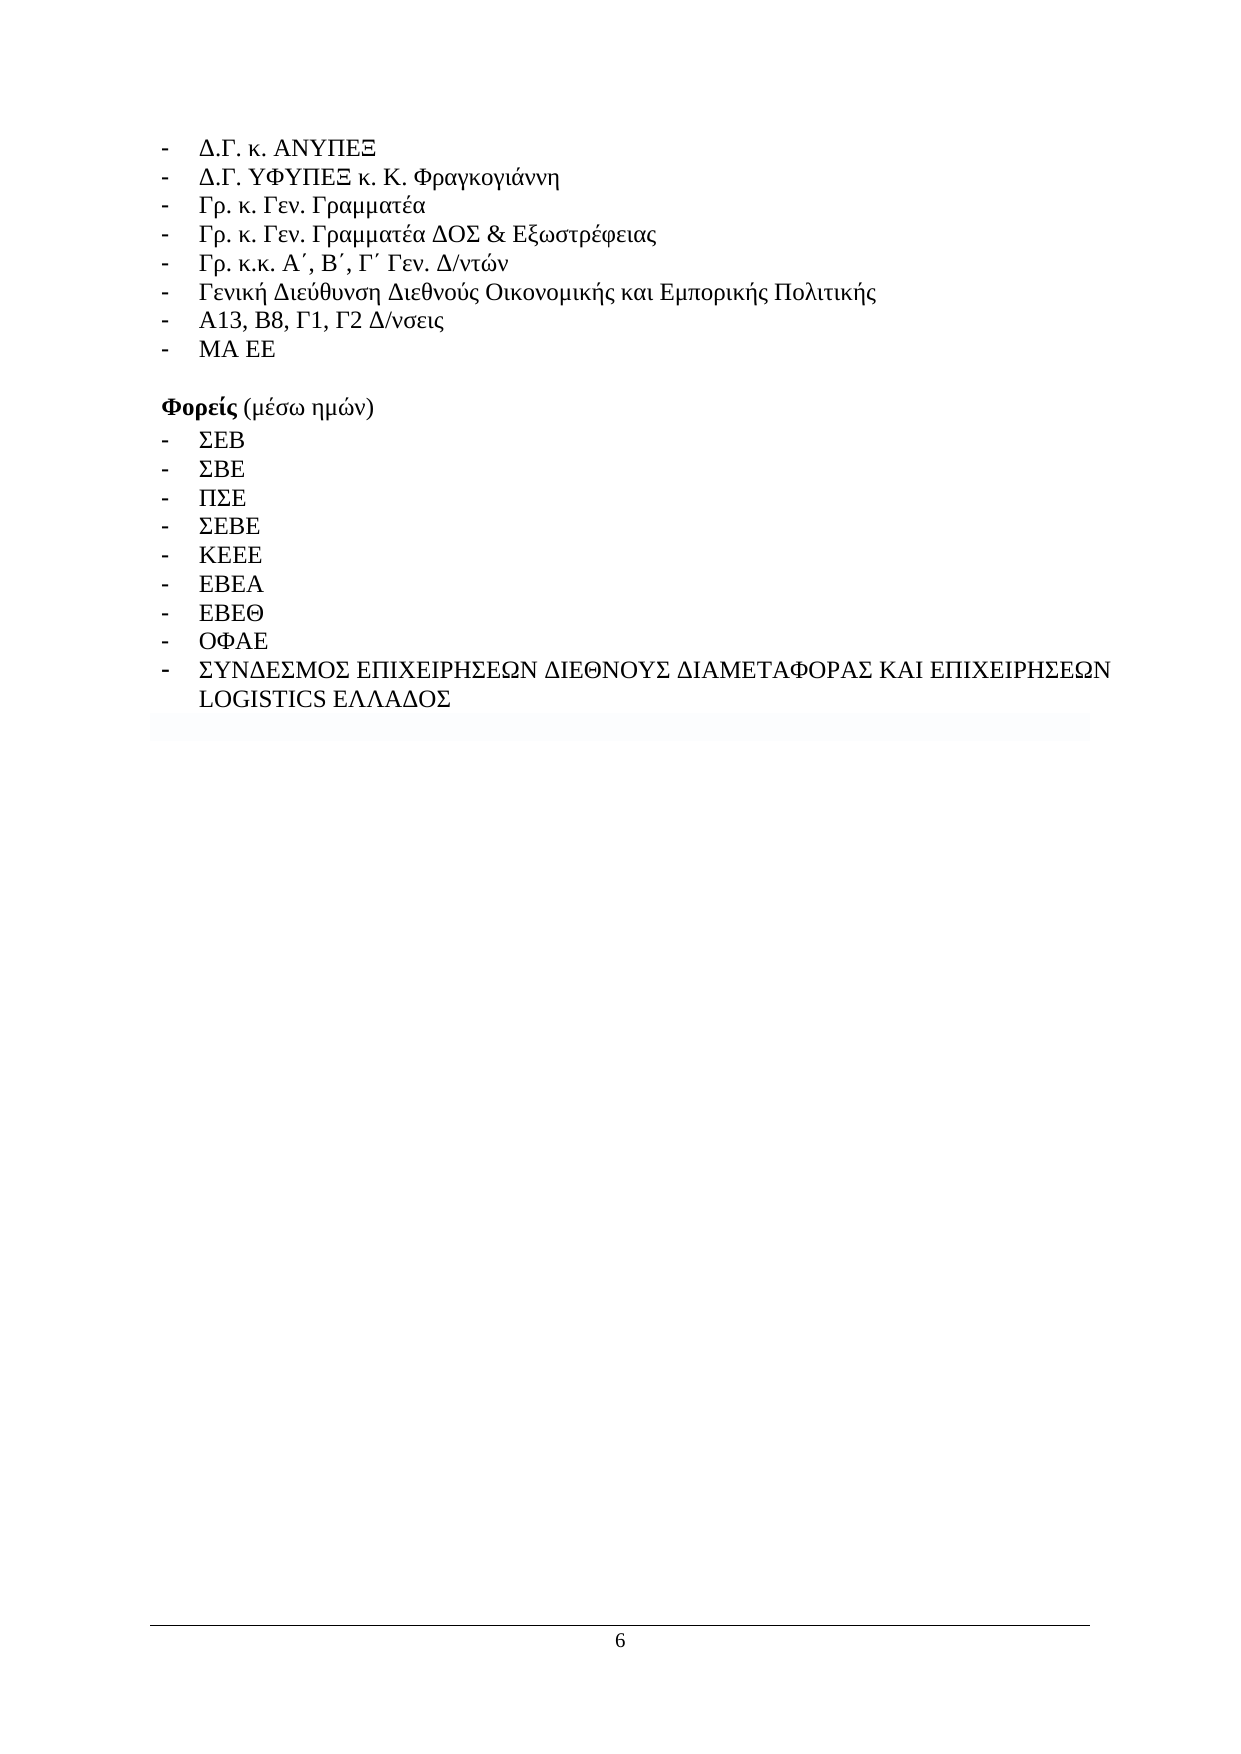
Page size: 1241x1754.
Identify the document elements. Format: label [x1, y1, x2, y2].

table_header [150, 133, 1165, 713]
